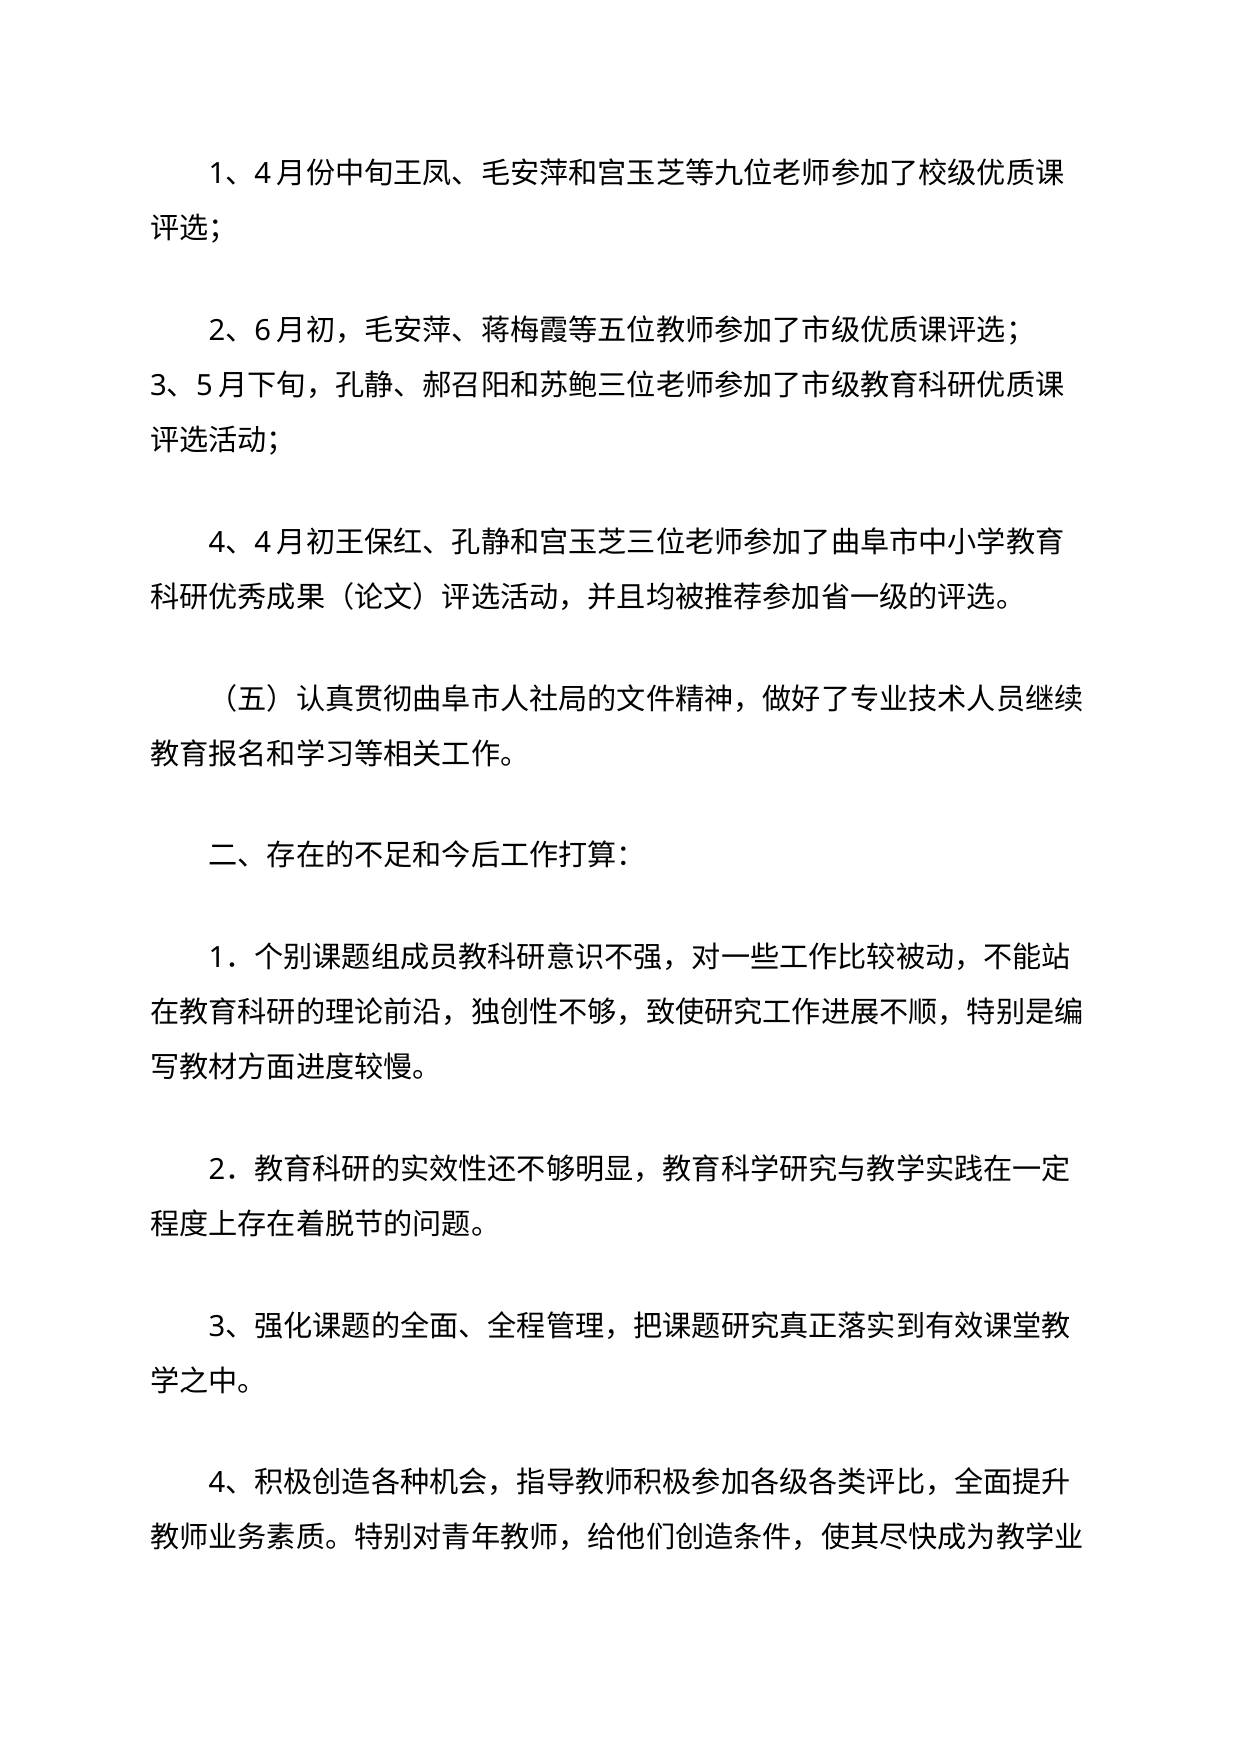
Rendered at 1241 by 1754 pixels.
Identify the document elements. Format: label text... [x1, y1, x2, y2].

text 1、4月份中旬王凤、毛安萍和宫玉芝等九位老师参加了校级优质课评选； [150, 150, 1090, 247]
text 1．个别课题组成员教科研意识不强，对一些工作比较被动，不能站在教育科研的理论前沿，独创性不够，致使研究工作进展不顺，特别是编写教材方面进度较慢。 [150, 934, 1090, 1086]
text 2．教育科研的实效性还不够明显，教育科学研究与教学实践在一定程度上存在着脱节的问题。 [150, 1145, 1090, 1243]
text 2、6月初，毛安萍、蒋梅霞等五位教师参加了市级优质课评选；3、5月下旬，孔静、郝召阳和苏鲍三位老师参加了市级教育科研优质课评选活动； [150, 307, 1090, 459]
text 二、存在的不足和今后工作打算： [150, 832, 1090, 874]
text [150, 1459, 1090, 1556]
text （五）认真贯彻曲阜市人社局的文件精神，做好了专业技术人员继续教育报名和学习等相关工作。 [150, 675, 1090, 772]
text 4、4月初王保红、孔静和宫玉芝三位老师参加了曲阜市中小学教育科研优秀成果（论文）评选活动，并且均被推荐参加省一级的评选。 [150, 518, 1090, 616]
text 3、强化课题的全面、全程管理，把课题研究真正落实到有效课堂教学之中。 [150, 1302, 1090, 1399]
